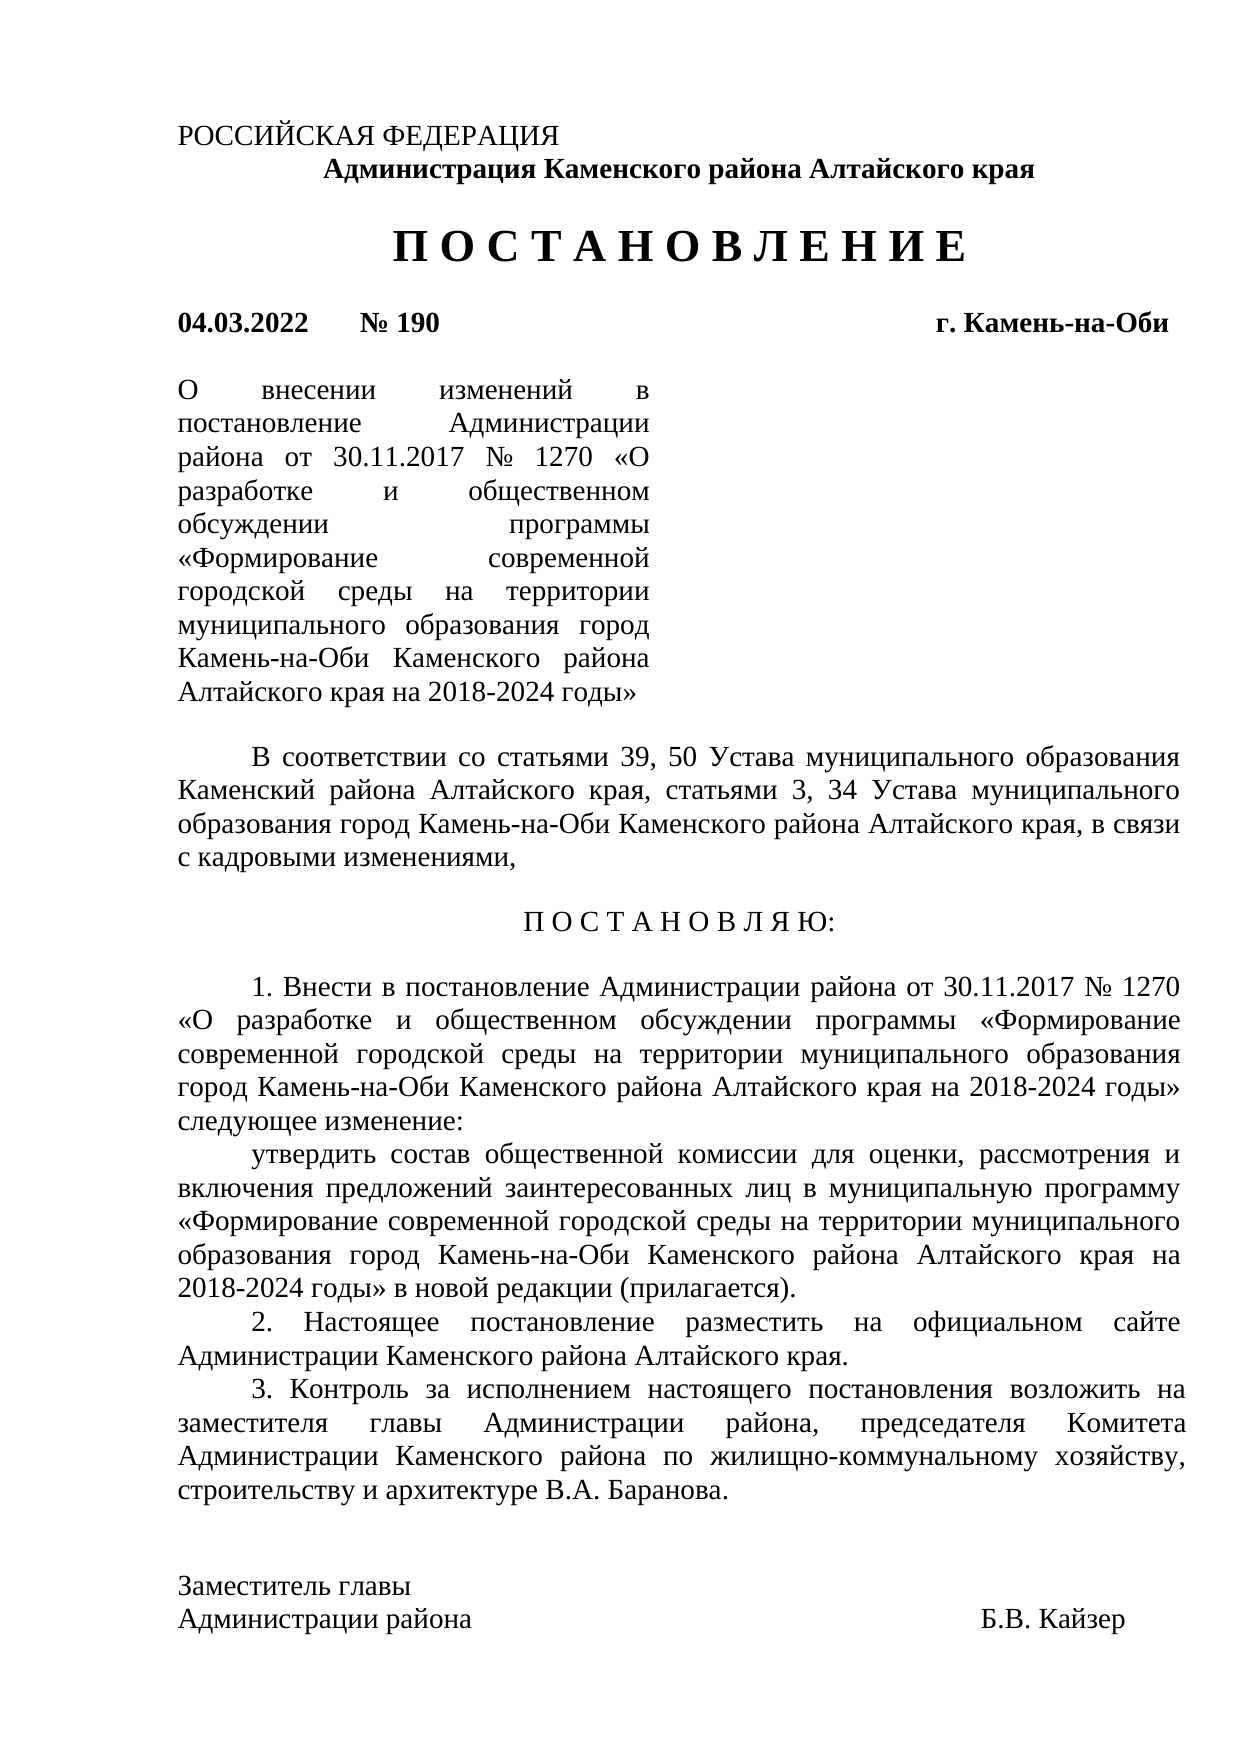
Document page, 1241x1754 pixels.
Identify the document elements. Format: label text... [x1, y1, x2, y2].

text Администрации района Б.В. Кайзер [177, 1601, 1181, 1635]
text 1. Внести в постановление Администрации района от 30.11.2017 № 1270 «О разработке и общественном обсуждении программы «Формирование современной городской среды на территории муниципального образования город Камень-на-Оби Каменского района Алтайского края на 2018-2024 годы» следующее изменение: [177, 969, 1181, 1136]
text утвердить состав общественной комиссии для оценки, рассмотрения и включения предложений заинтересованных лиц в муниципальную программу «Формирование современной городской среды на территории муниципального образования город Камень-на-Оби Каменского района Алтайского края на 2018-2024 годы» в новой редакции (прилагается). [177, 1136, 1181, 1304]
text 2. Настоящее постановление разместить на официальном сайте Администрации Каменского района Алтайского края. [177, 1304, 1181, 1371]
text Заместитель главы [177, 1568, 1181, 1601]
text О внесении изменений в постановление Администрации района от 30.11.2017 № 1270 «О разработке и общественном обсуждении программы «Формирование современной городской среды на территории муниципального образования город Камень-на-Оби Каменского района Алтайского края на 2018-2024 годы» [177, 372, 650, 707]
text В соответствии со статьями 39, 50 Устава муниципального образования Каменский района Алтайского края, статьями 3, 34 Устава муниципального образования город Камень-на-Оби Каменского района Алтайского края, в связи с кадровыми изменениями, [177, 739, 1181, 873]
text П О С Т А Н О В Л Я Ю: [177, 904, 1181, 937]
text 3. Контроль за исполнением настоящего постановления возложить на заместителя главы Администрации района, председателя Комитета Администрации Каменского района по жилищно-коммунальному хозяйству, строительству и архитектуре В.А. Баранова. [177, 1371, 1187, 1505]
text 04.03.2022 № 190 г. Камень-на-Оби [177, 305, 1181, 338]
subtitle П О С Т А Н О В Л Е Н И Е [177, 219, 1181, 271]
text Администрация Каменского района Алтайского края [177, 152, 1181, 185]
